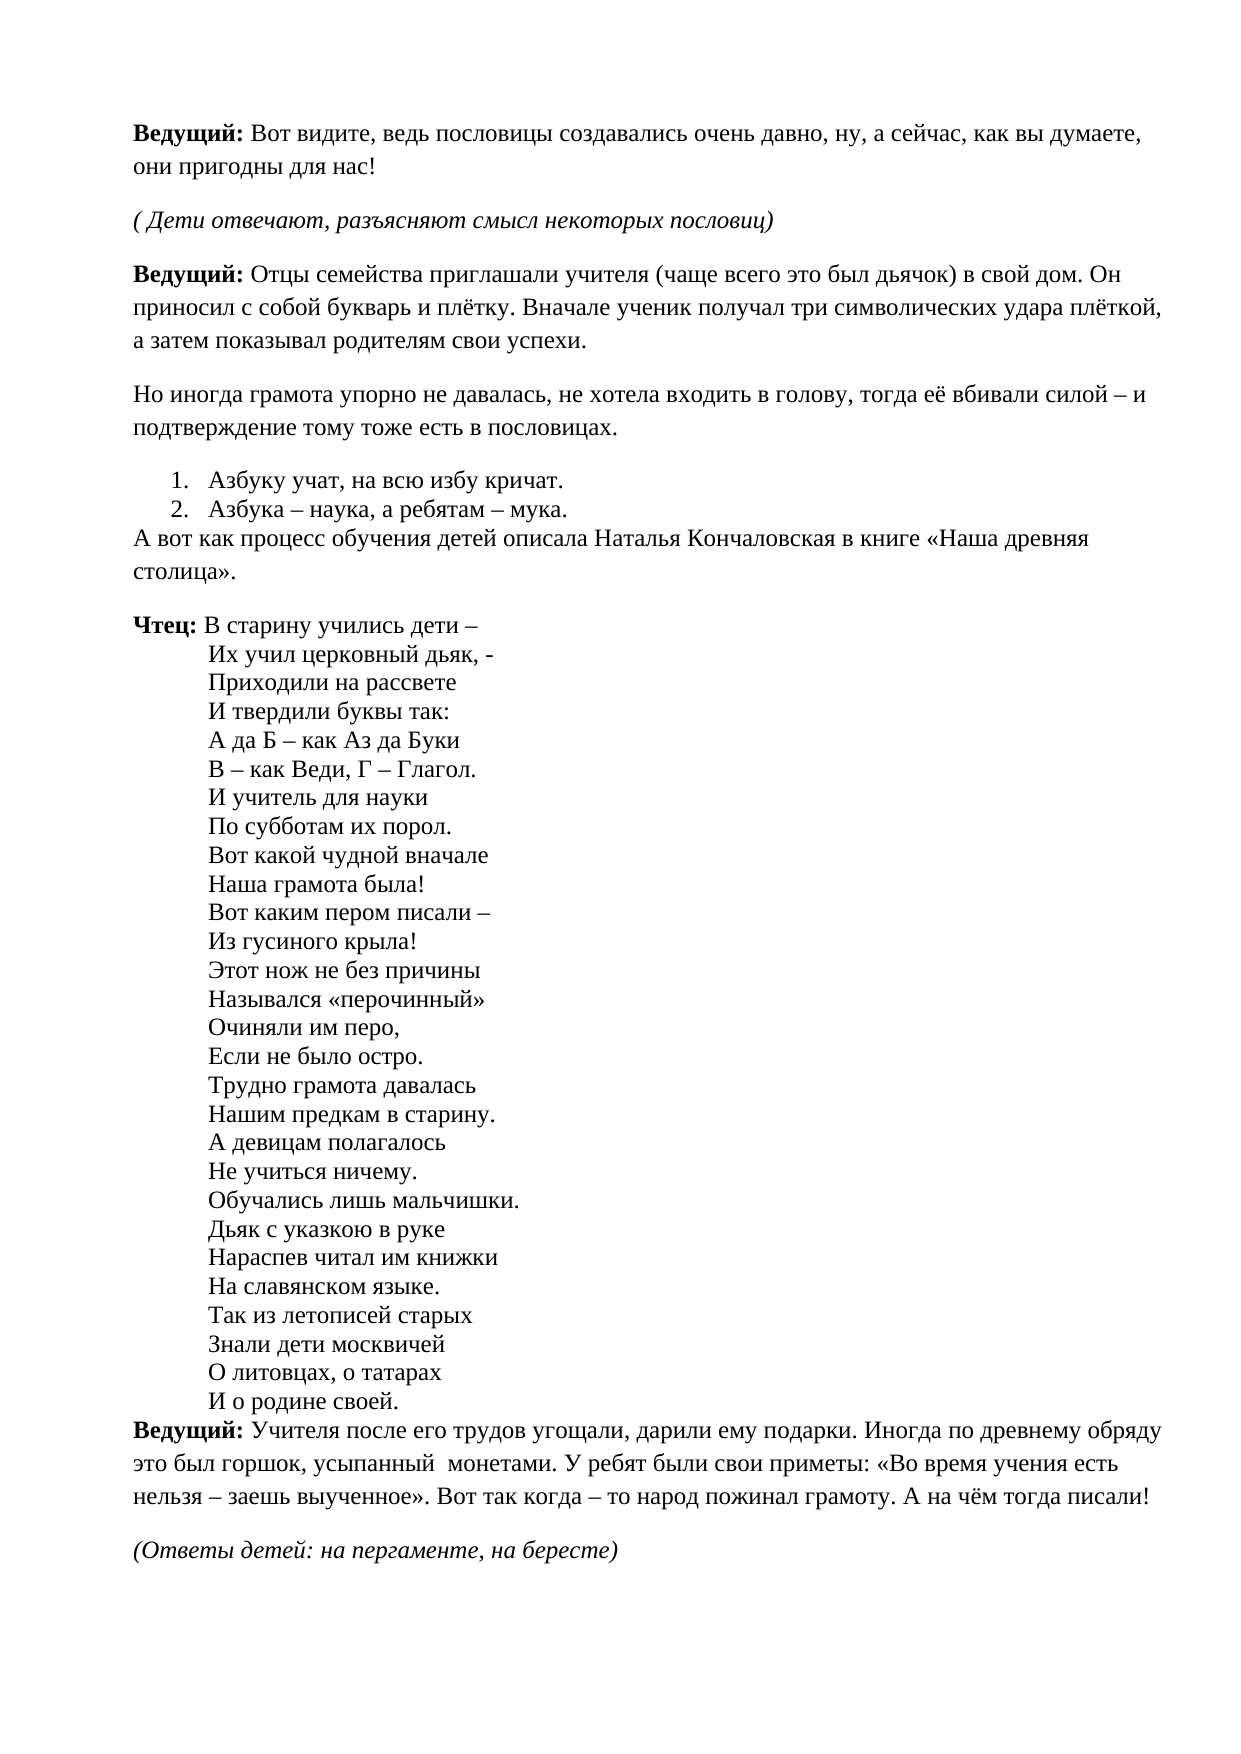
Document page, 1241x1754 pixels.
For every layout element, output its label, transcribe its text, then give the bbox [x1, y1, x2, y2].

list Азбуку учат, на всю избу кричат. [170, 466, 1167, 494]
text Если не было остро. [133, 1041, 1167, 1070]
text Обучались лишь мальчишки. [133, 1185, 1167, 1214]
text В – как Веди, Г – Глагол. [133, 754, 1167, 782]
text Вот каким пером писали – [133, 897, 1167, 926]
text По субботам их порол. [133, 811, 1167, 840]
text Этот нож не без причины [133, 955, 1167, 984]
text Трудно грамота давалась [133, 1070, 1167, 1099]
text Нашим предкам в старину. [133, 1099, 1167, 1127]
text Вот какой чудной вначале [133, 840, 1167, 869]
text А вот как процесс обучения детей описала Наталья Кончаловская в книге «Наша древняя столица». [133, 523, 1167, 585]
text На славянском языке. [133, 1271, 1167, 1300]
text Приходили на рассвете [133, 667, 1167, 696]
text Так из летописей старых [133, 1300, 1167, 1329]
text Не учиться ничему. [133, 1156, 1167, 1185]
text Ведущий: Отцы семейства приглашали учителя (чаще всего это был дьячок) в свой дом. Он приносил с собой букварь и плётку. Вначале ученик получал три символических удара плёткой, а затем показывал родителям свои успехи. [133, 259, 1167, 354]
list Азбука – наука, а ребятам – мука. [170, 494, 1167, 523]
text Но иногда грамота упорно не давалась, не хотела входить в голову, тогда её вбивали силой – и подтверждение тому тоже есть в пословицах. [133, 379, 1167, 441]
text Ведущий: Вот видите, ведь пословицы создавались очень давно, ну, а сейчас, как вы думаете, они пригодны для нас! [133, 118, 1167, 180]
text Наша грамота была! [133, 869, 1167, 897]
text Дьяк с указкою в руке [133, 1214, 1167, 1242]
text А девицам полагалось [133, 1127, 1167, 1156]
text (Ответы детей: на пергаменте, на бересте) [133, 1535, 1167, 1564]
text И учитель для науки [133, 782, 1167, 811]
text Ведущий: Учителя после его трудов угощали, дарили ему подарки. Иногда по древнему обряду это был горшок, усыпанный монетами. У ребят были свои приметы: «Во время учения есть нельзя – заешь выученное». Вот так когда – то народ пожинал грамоту. А на чём тогда писали! [133, 1415, 1167, 1510]
text ( Дети отвечают, разъясняют смысл некоторых пословиц) [133, 205, 1167, 234]
text Очиняли им перо, [133, 1012, 1167, 1041]
text И твердили буквы так: [133, 696, 1167, 725]
text А да Б – как Аз да Буки [133, 725, 1167, 754]
text Назывался «перочинный» [133, 984, 1167, 1012]
text Из гусиного крыла! [133, 926, 1167, 955]
text Нараспев читал им книжки [133, 1242, 1167, 1271]
text И о родине своей. [133, 1386, 1167, 1415]
text Знали дети москвичей [133, 1329, 1167, 1357]
text Их учил церковный дьяк, - [133, 639, 1167, 667]
text О литовцах, о татарах [133, 1357, 1167, 1386]
text Чтец: В старину учились дети – [133, 610, 1167, 639]
